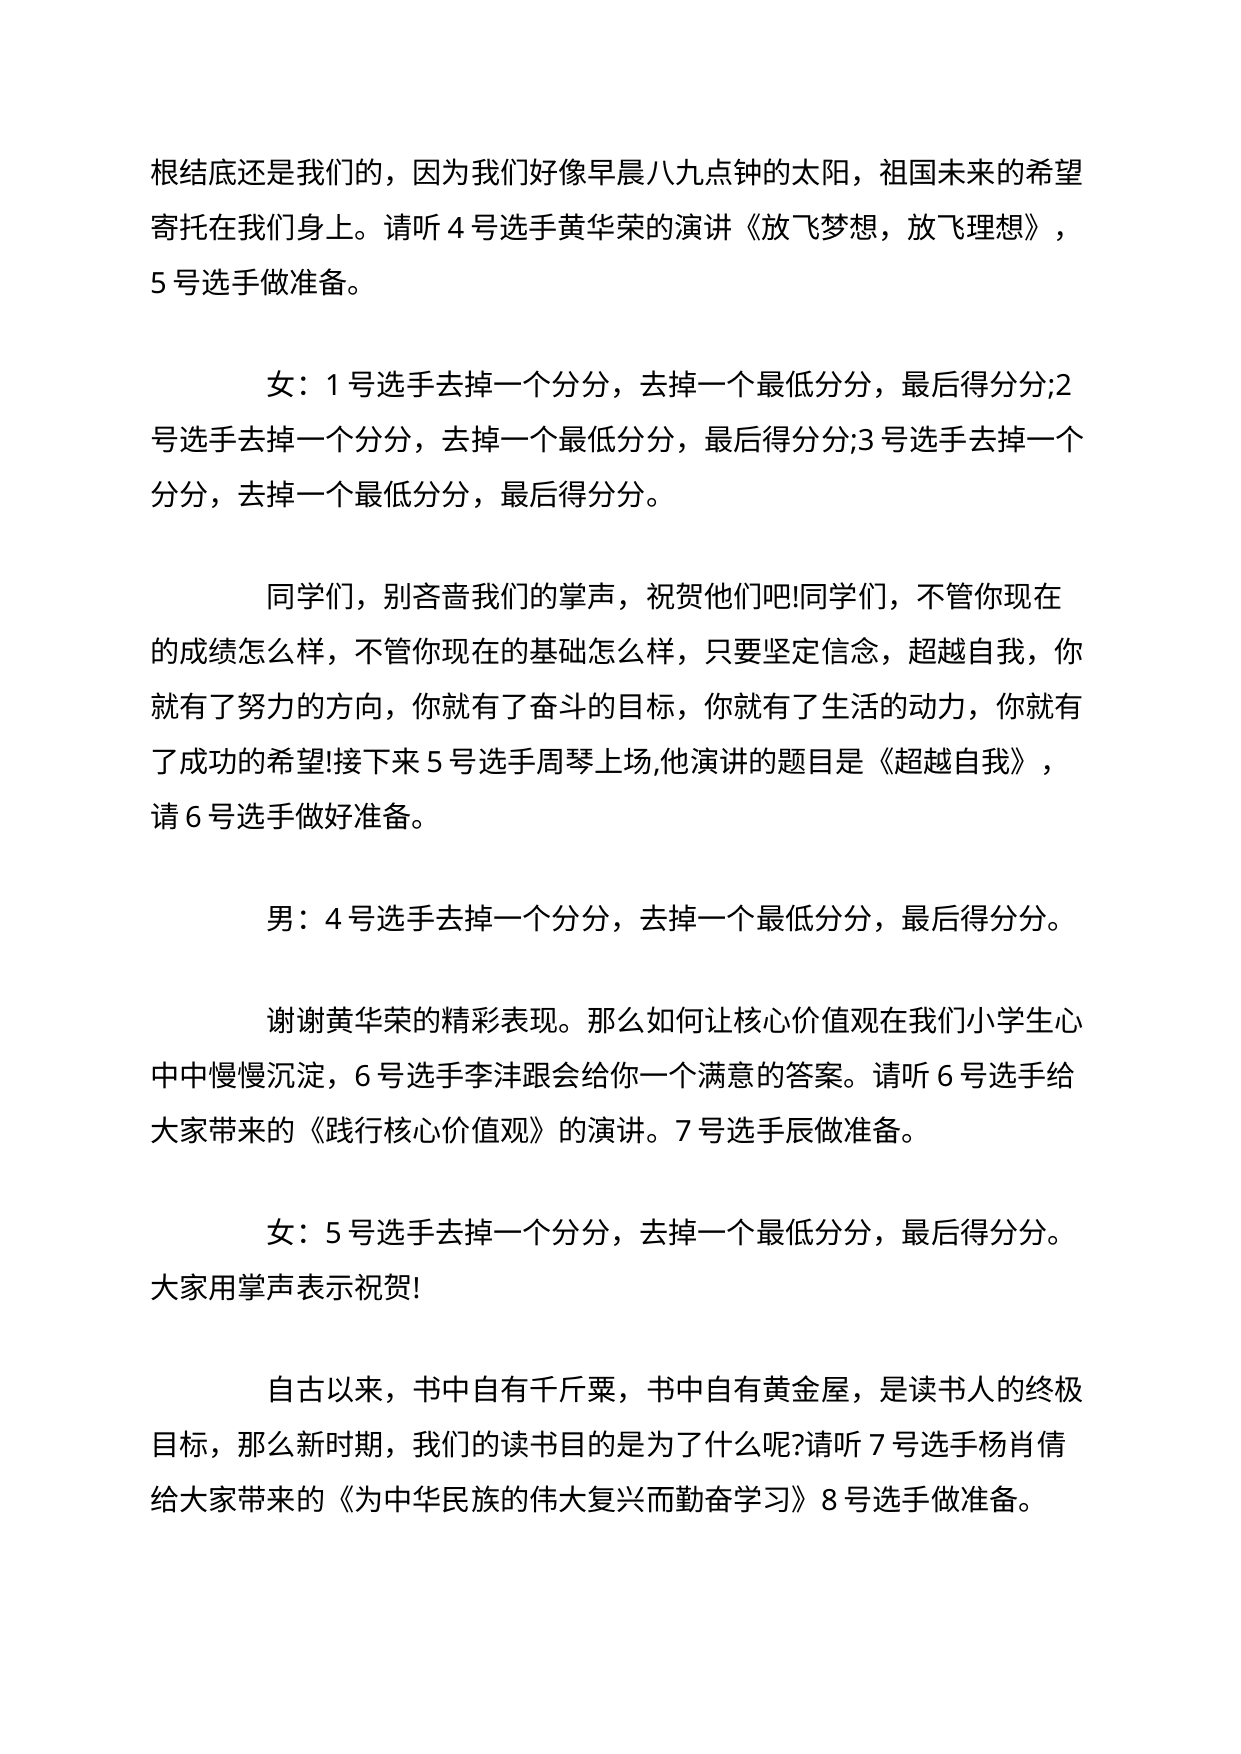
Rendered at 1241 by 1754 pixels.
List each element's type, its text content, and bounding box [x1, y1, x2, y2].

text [150, 150, 1090, 302]
text 男：4号选手去掉一个分分，去掉一个最低分分，最后得分分。 [150, 895, 1090, 938]
text 女：1号选手去掉一个分分，去掉一个最低分分，最后得分分;2号选手去掉一个分分，去掉一个最低分分，最后得分分;3号选手去掉一个分分，去掉一个最低分分，最后得分分。 [150, 362, 1090, 514]
text 同学们，别吝啬我们的掌声，祝贺他们吧!同学们，不管你现在的成绩怎么样，不管你现在的基础怎么样，只要坚定信念，超越自我，你就有了努力的方向，你就有了奋斗的目标，你就有了生活的动力，你就有了成功的希望!接下来5号选手周琴上场,他演讲的题目是《超越自我》，请6号选手做好准备。 [150, 574, 1090, 836]
text 自古以来，书中自有千斤粟，书中自有黄金屋，是读书人的终极目标，那么新时期，我们的读书目的是为了什么呢?请听7号选手杨肖倩给大家带来的《为中华民族的伟大复兴而勤奋学习》8号选手做准备。 [150, 1366, 1090, 1518]
text 女：5号选手去掉一个分分，去掉一个最低分分，最后得分分。大家用掌声表示祝贺! [150, 1209, 1090, 1307]
text 谢谢黄华荣的精彩表现。那么如何让核心价值观在我们小学生心中中慢慢沉淀，6号选手李沣跟会给你一个满意的答案。请听6号选手给大家带来的《践行核心价值观》的演讲。7号选手辰做准备。 [150, 997, 1090, 1150]
